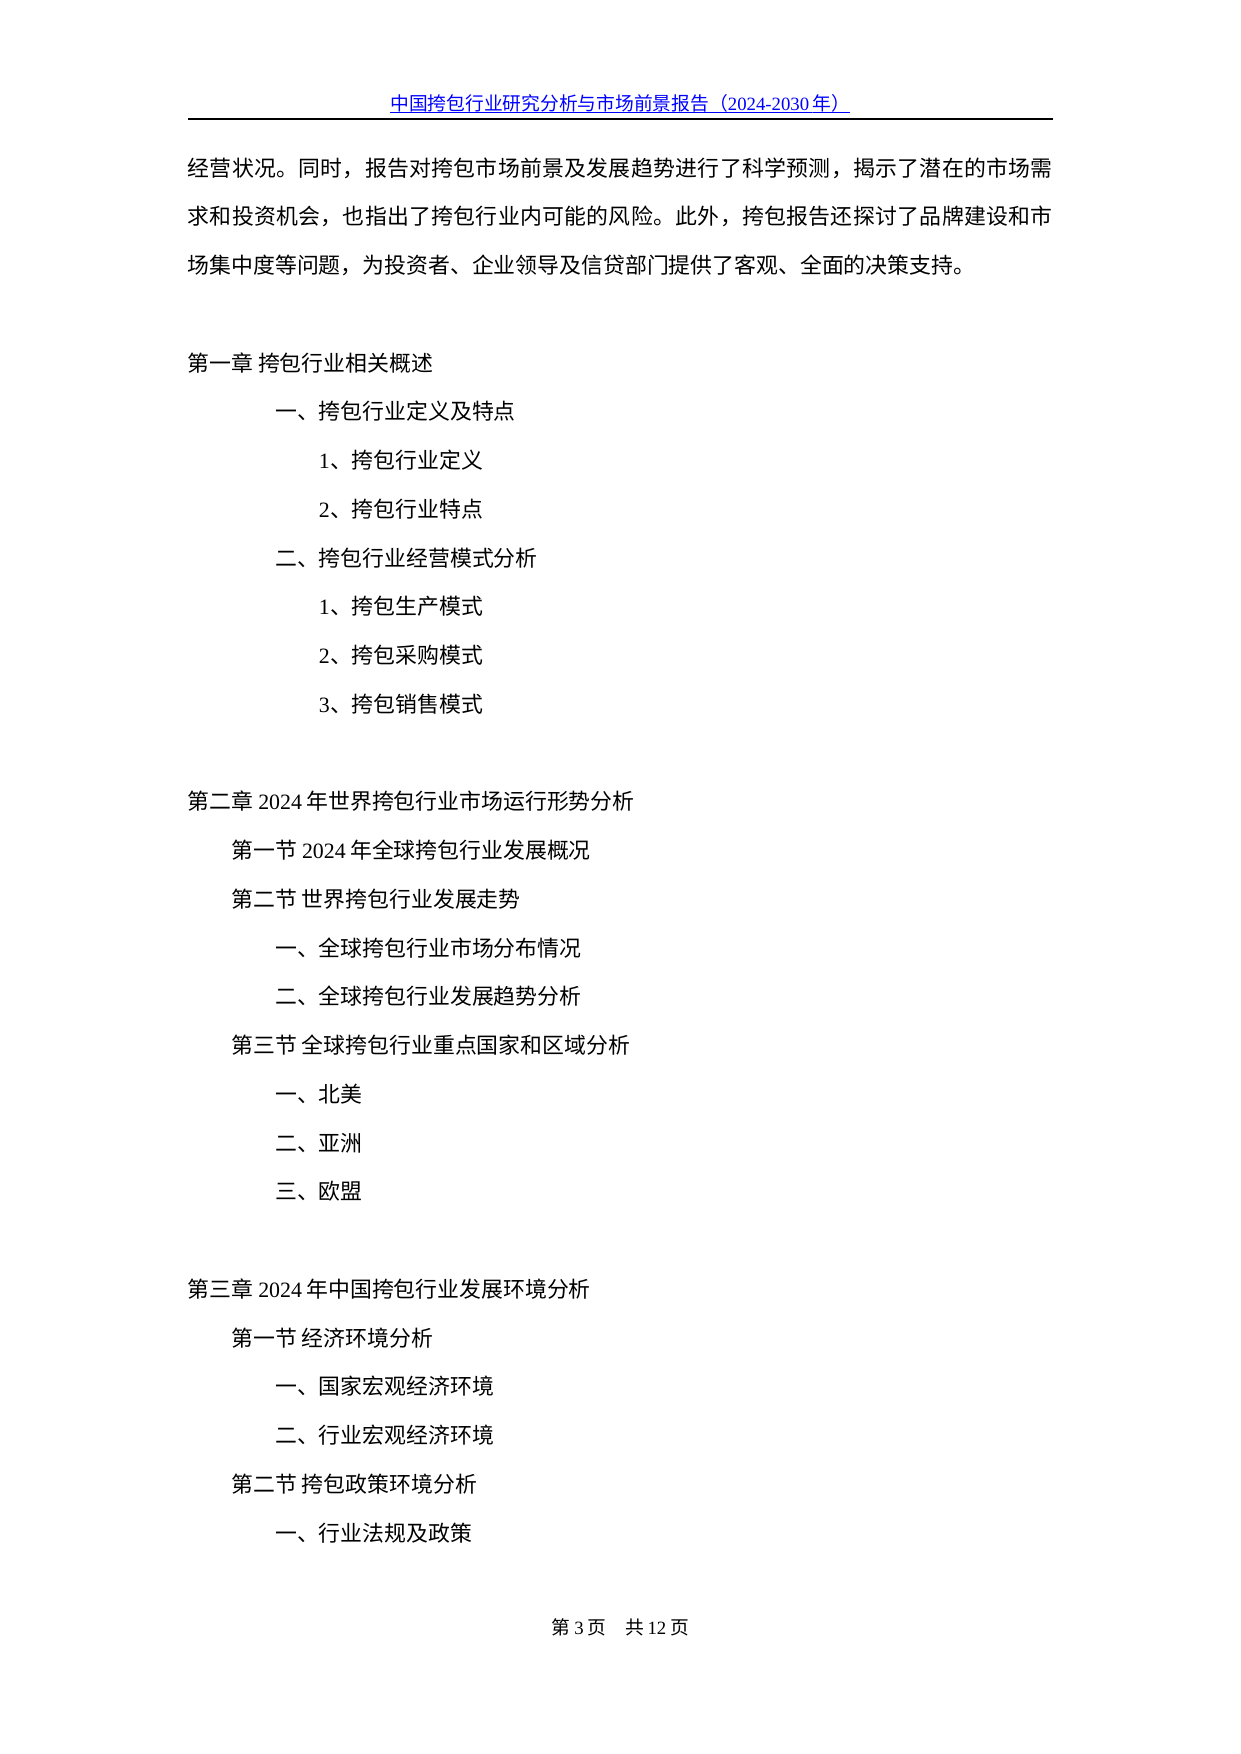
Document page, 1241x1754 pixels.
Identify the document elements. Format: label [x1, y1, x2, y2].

text [187, 150, 1053, 1548]
